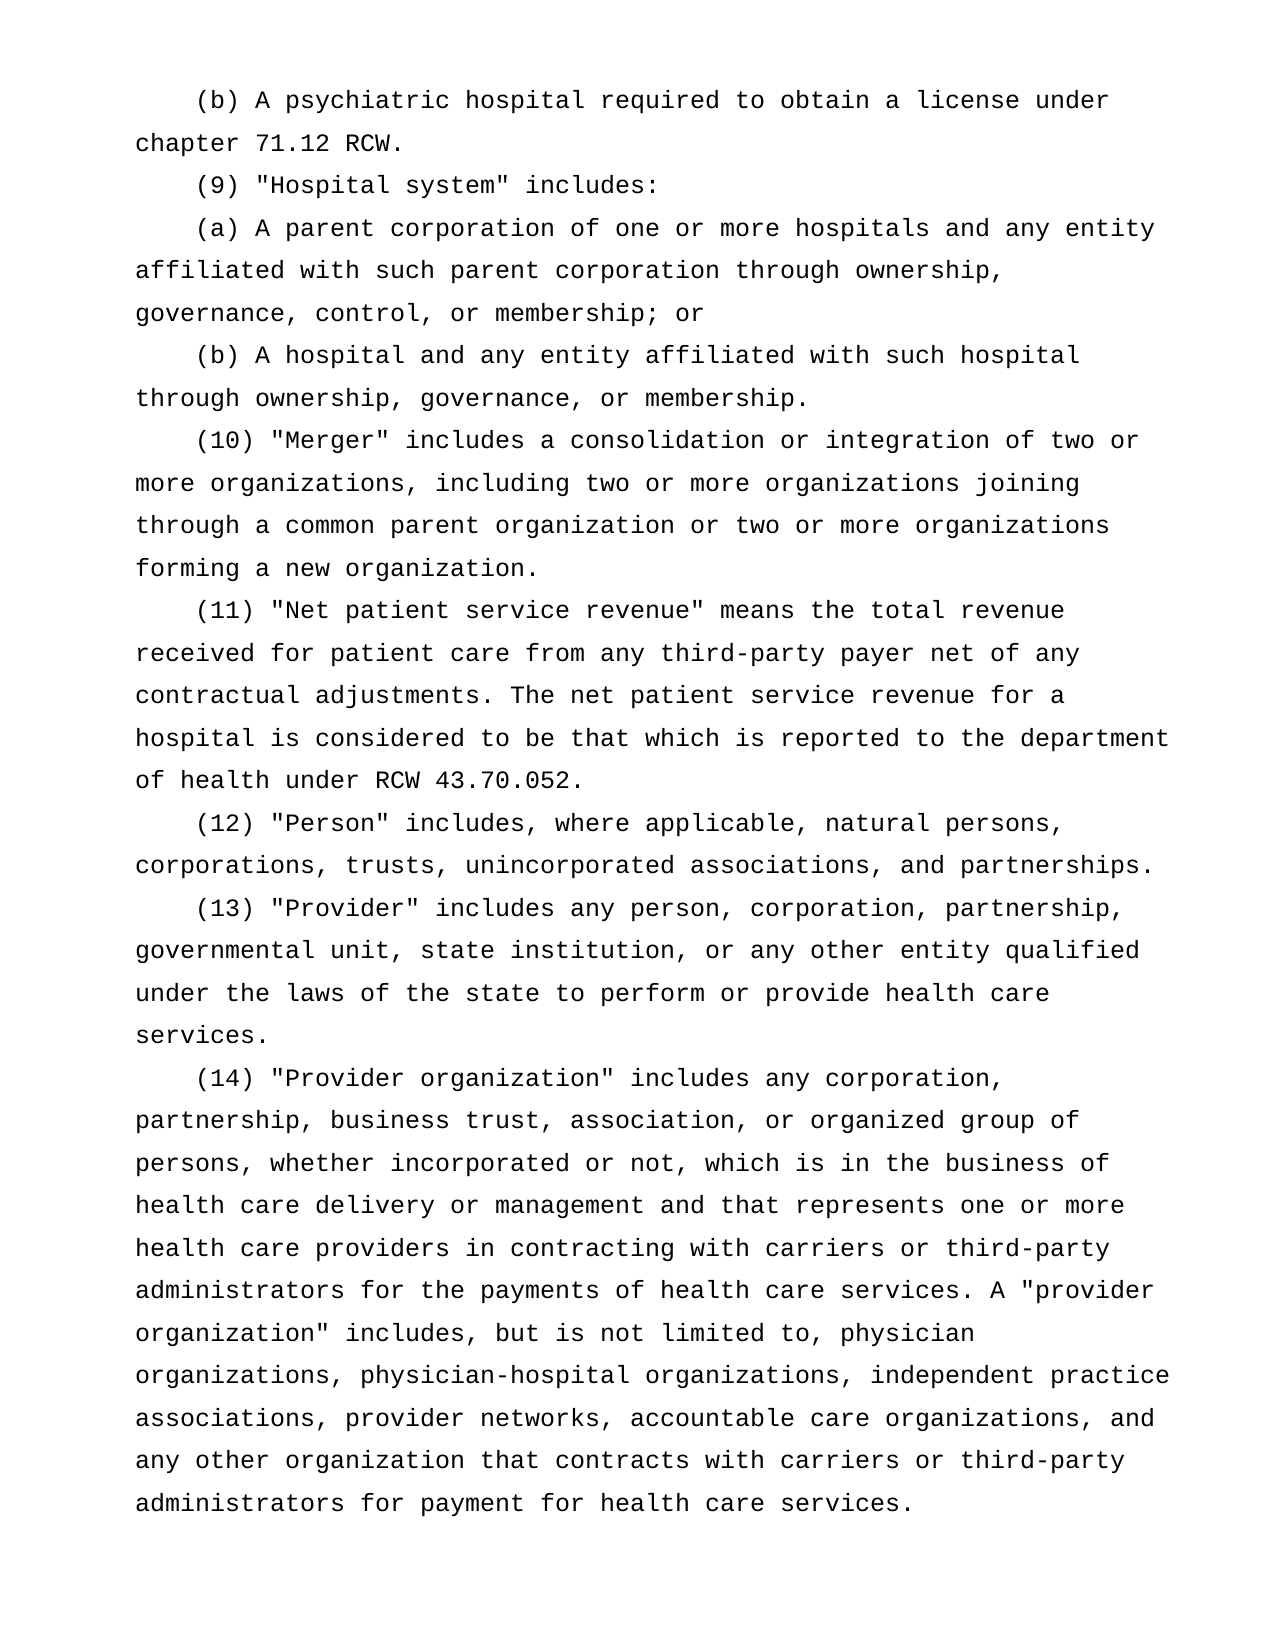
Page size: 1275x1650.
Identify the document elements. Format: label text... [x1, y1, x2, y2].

text (a) A parent corporation of one or more hospitals and any entity affiliated with such parent corporation through ownership, governance, control, or membership; or [135, 202, 1170, 330]
text (10) "Merger" includes a consolidation or integration of two or more organizations, including two or more organizations joining through a common parent organization or two or more organizations forming a new organization. [135, 415, 1170, 585]
text (9) "Hospital system" includes: [135, 160, 1170, 202]
text (b) A psychiatric hospital required to obtain a license under chapter 71.12 RCW. [135, 75, 1170, 160]
text (13) "Provider" includes any person, corporation, partnership, governmental unit, state institution, or any other entity qualified under the laws of the state to perform or provide health care services. [135, 882, 1170, 1052]
text (b) A hospital and any entity affiliated with such hospital through ownership, governance, or membership. [135, 330, 1170, 415]
text (11) "Net patient service revenue" means the total revenue received for patient care from any third-party payer net of any contractual adjustments. The net patient service revenue for a hospital is considered to be that which is reported to the department of health under RCW 43.70.052. [135, 585, 1170, 797]
text (12) "Person" includes, where applicable, natural persons, corporations, trusts, unincorporated associations, and partnerships. [135, 797, 1170, 882]
text (14) "Provider organization" includes any corporation, partnership, business trust, association, or organized group of persons, whether incorporated or not, which is in the business of health care delivery or management and that represents one or more health care providers in contracting with carriers or third-party administrators for the payments of health care services. A "provider organization" includes, but is not limited to, physician organizations, physician-hospital organizations, independent practice associations, provider networks, accountable care organizations, and any other organization that contracts with carriers or third-party administrators for payment for health care services. [135, 1052, 1170, 1520]
